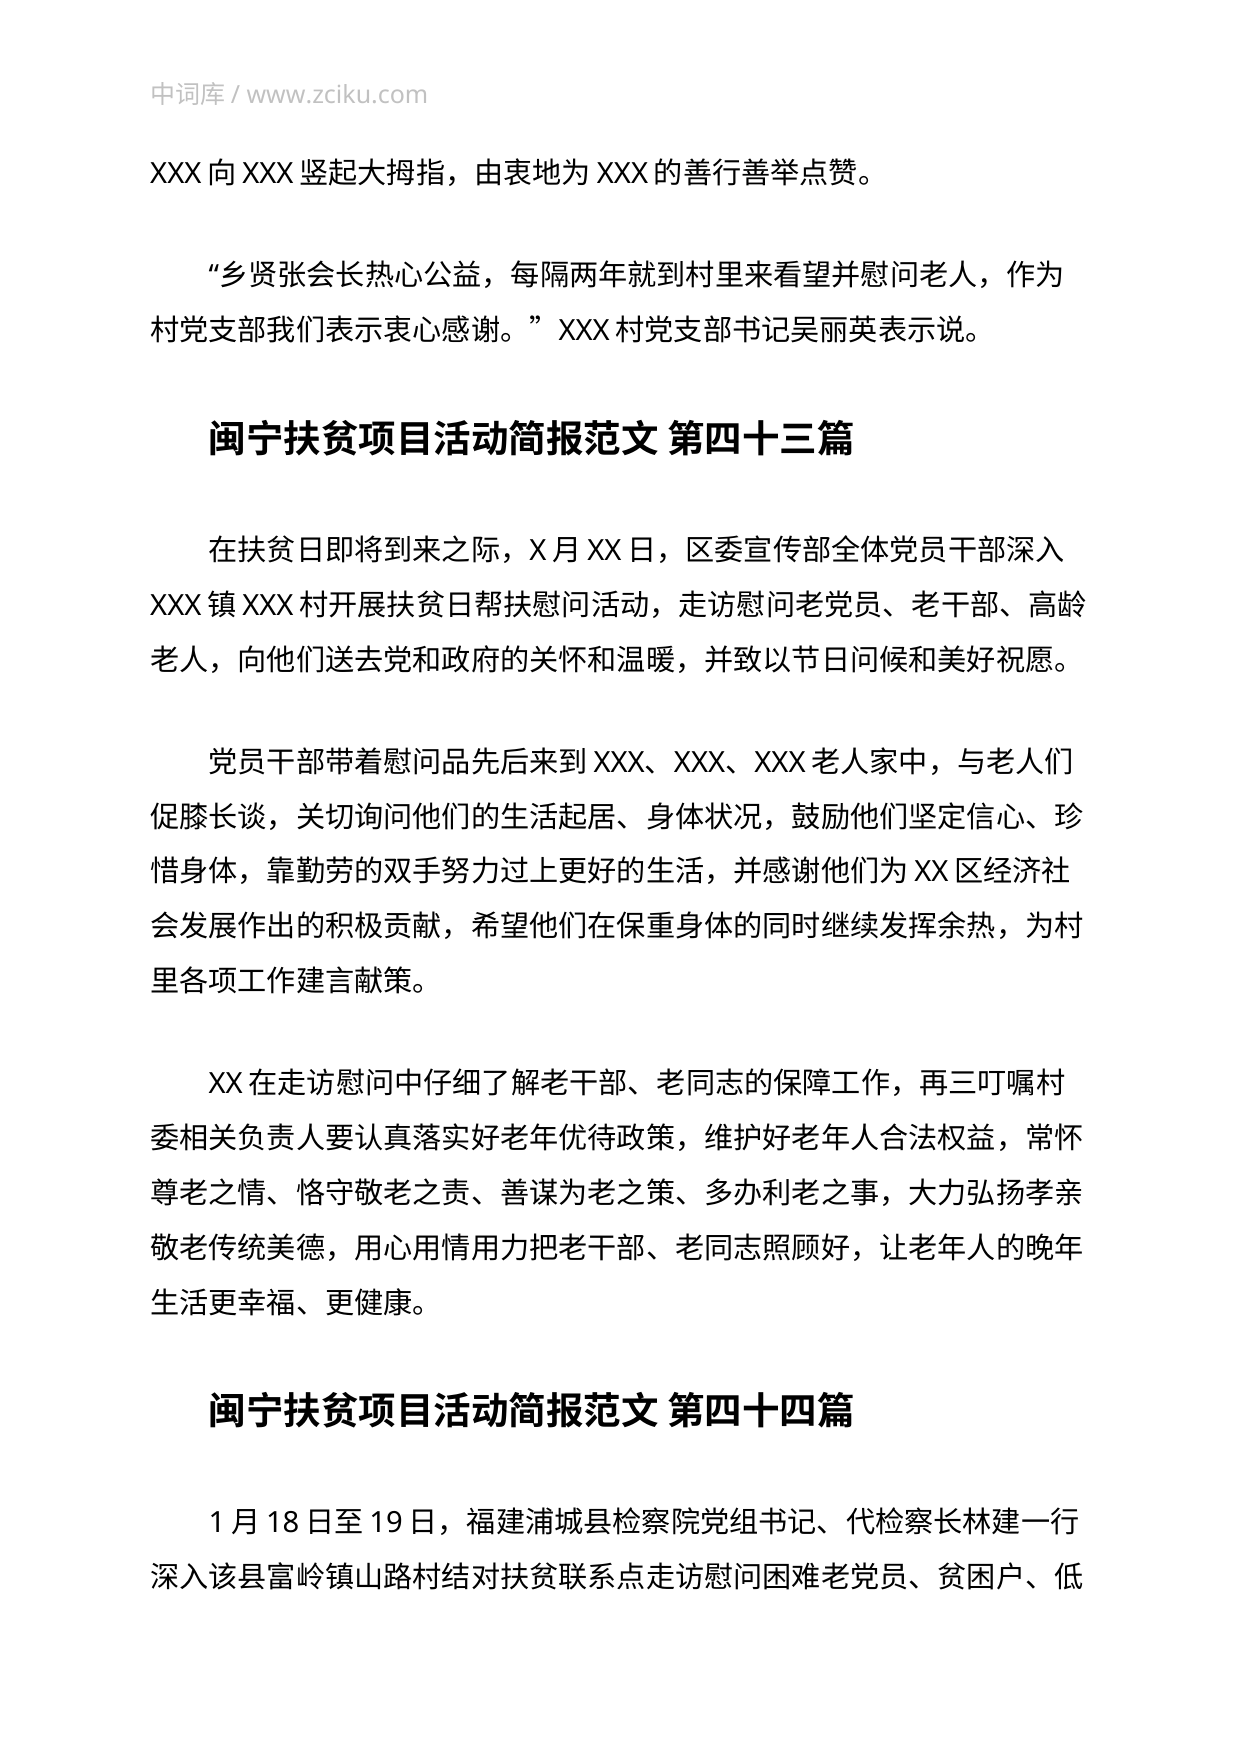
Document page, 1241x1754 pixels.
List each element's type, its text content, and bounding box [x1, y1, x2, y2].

text 闽宁扶贫项目活动简报范文 第四十四篇 [150, 1381, 1090, 1435]
text 在扶贫日即将到来之际，X月XX日，区委宣传部全体党员干部深入XXX镇XXX村开展扶贫日帮扶慰问活动，走访慰问老党员、老干部、高龄老人，向他们送去党和政府的关怀和温暖，并致以节日问候和美好祝愿。 [150, 526, 1090, 679]
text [150, 1498, 1090, 1596]
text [150, 150, 1090, 192]
text XX在走访慰问中仔细了解老干部、老同志的保障工作，再三叮嘱村委相关负责人要认真落实好老年优待政策，维护好老年人合法权益，常怀尊老之情、恪守敬老之责、善谋为老之策、多办利老之事，大力弘扬孝亲敬老传统美德，用心用情用力把老干部、老同志照顾好，让老年人的晚年生活更幸福、更健康。 [150, 1060, 1090, 1322]
text “乡贤张会长热心公益，每隔两年就到村里来看望并慰问老人，作为村党支部我们表示衷心感谢。”XXX村党支部书记吴丽英表示说。 [150, 252, 1090, 349]
text 党员干部带着慰问品先后来到XXX、XXX、XXX老人家中，与老人们促膝长谈，关切询问他们的生活起居、身体状况，鼓励他们坚定信心、珍惜身体，靠勤劳的双手努力过上更好的生活，并感谢他们为XX区经济社会发展作出的积极贡献，希望他们在保重身体的同时继续发挥余热，为村里各项工作建言献策。 [150, 738, 1090, 1000]
text 闽宁扶贫项目活动简报范文 第四十三篇 [150, 409, 1090, 463]
